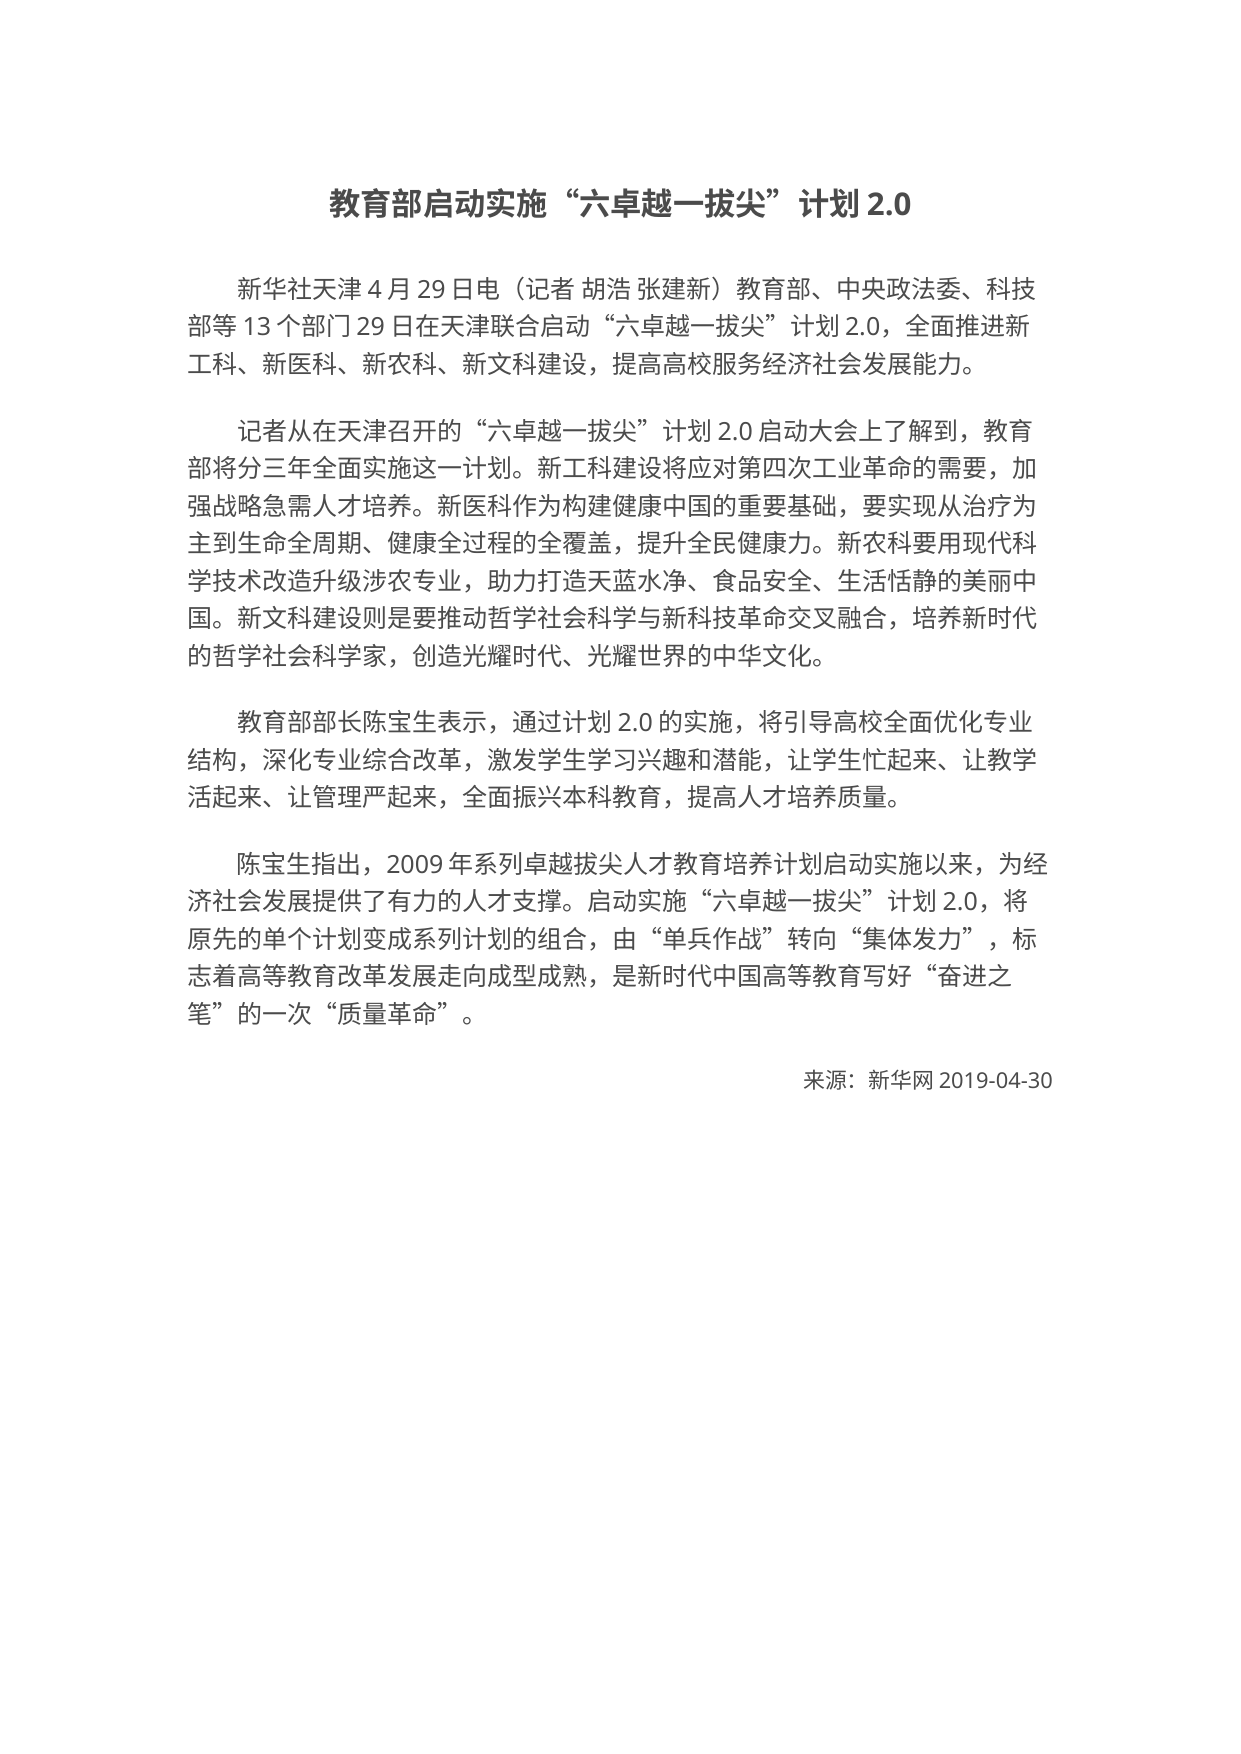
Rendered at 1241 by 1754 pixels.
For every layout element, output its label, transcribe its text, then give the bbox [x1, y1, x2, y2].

text 陈宝生指出，2009年系列卓越拔尖人才教育培养计划启动实施以来，为经济社会发展提供了有力的人才支撑。启动实施“六卓越一拔尖”计划2.0，将原先的单个计划变成系列计划的组合，由“单兵作战”转向“集体发力”，标志着高等教育改革发展走向成型成熟，是新时代中国高等教育写好“奋进之笔”的一次“质量革命”。 [187, 844, 1053, 1031]
text 教育部启动实施“六卓越一拔尖”计划2.0 [187, 164, 1053, 239]
text 记者从在天津召开的“六卓越一拔尖”计划2.0启动大会上了解到，教育部将分三年全面实施这一计划。新工科建设将应对第四次工业革命的需要，加强战略急需人才培养。新医科作为构建健康中国的重要基础，要实现从治疗为主到生命全周期、健康全过程的全覆盖，提升全民健康力。新农科要用现代科学技术改造升级涉农专业，助力打造天蓝水净、食品安全、生活恬静的美丽中国。新文科建设则是要推动哲学社会科学与新科技革命交叉融合，培养新时代的哲学社会科学家，创造光耀时代、光耀世界的中华文化。 [187, 410, 1053, 673]
text 新华社天津4月29日电（记者 胡浩 张建新）教育部、中央政法委、科技部等13个部门29日在天津联合启动“六卓越一拔尖”计划2.0，全面推进新工科、新医科、新农科、新文科建设，提高高校服务经济社会发展能力。 [187, 269, 1053, 381]
text 来源：新华网2019-04-30 [187, 1060, 1053, 1098]
text 教育部部长陈宝生表示，通过计划2.0的实施，将引导高校全面优化专业结构，深化专业综合改革，激发学生学习兴趣和潜能，让学生忙起来、让教学活起来、让管理严起来，全面振兴本科教育，提高人才培养质量。 [187, 702, 1053, 814]
